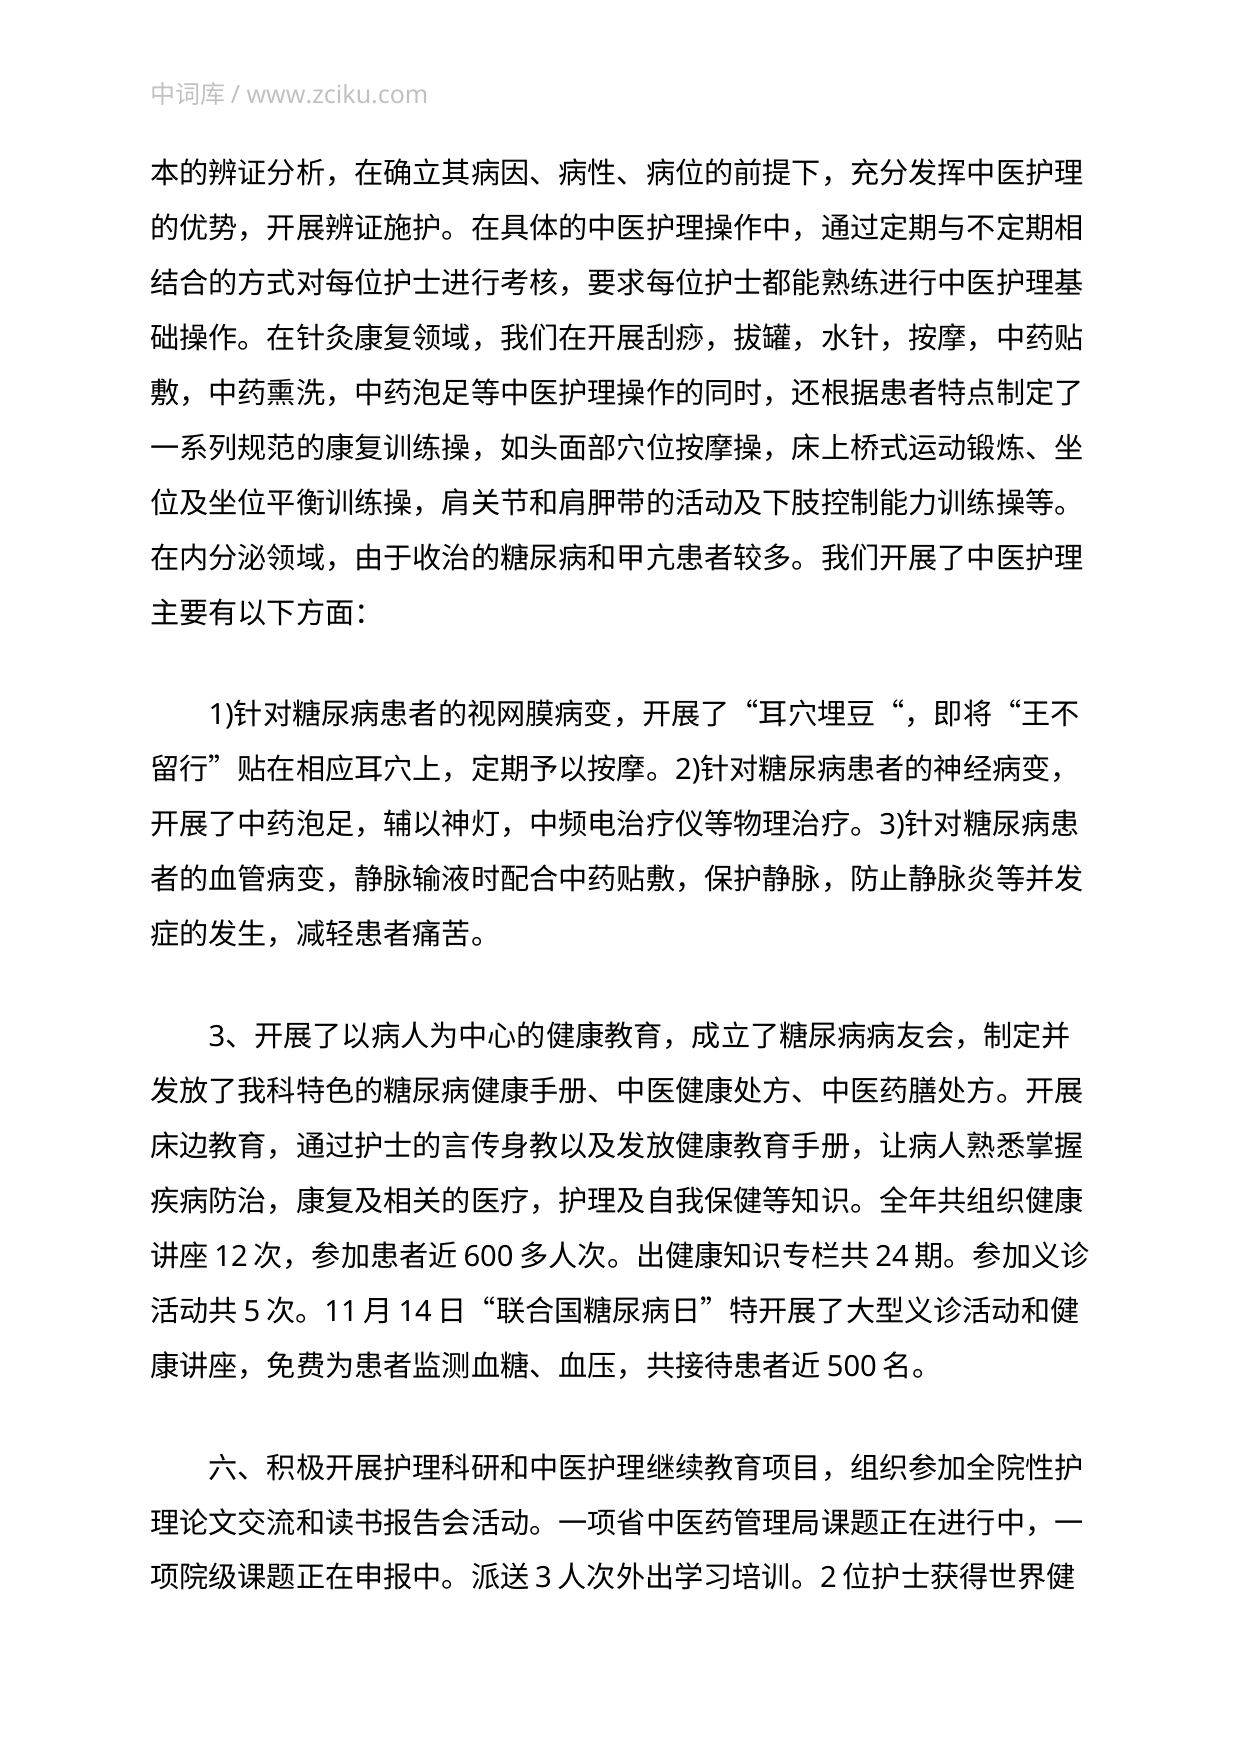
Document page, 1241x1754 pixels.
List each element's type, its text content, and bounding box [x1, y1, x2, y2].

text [150, 1444, 1090, 1596]
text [150, 150, 1090, 631]
text 3、开展了以病人为中心的健康教育，成立了糖尿病病友会，制定并发放了我科特色的糖尿病健康手册、中医健康处方、中医药膳处方。开展床边教育，通过护士的言传身教以及发放健康教育手册，让病人熟悉掌握疾病防治，康复及相关的医疗，护理及自我保健等知识。全年共组织健康讲座12次，参加患者近600多人次。出健康知识专栏共24期。参加义诊活动共5次。11月14日“联合国糖尿病日”特开展了大型义诊活动和健康讲座，免费为患者监测血糖、血压，共接待患者近500名。 [150, 1013, 1090, 1385]
text 1)针对糖尿病患者的视网膜病变，开展了“耳穴埋豆“，即将“王不留行”贴在相应耳穴上，定期予以按摩。2)针对糖尿病患者的神经病变，开展了中药泡足，辅以神灯，中频电治疗仪等物理治疗。3)针对糖尿病患者的血管病变，静脉输液时配合中药贴敷，保护静脉，防止静脉炎等并发症的发生，减轻患者痛苦。 [150, 691, 1090, 953]
